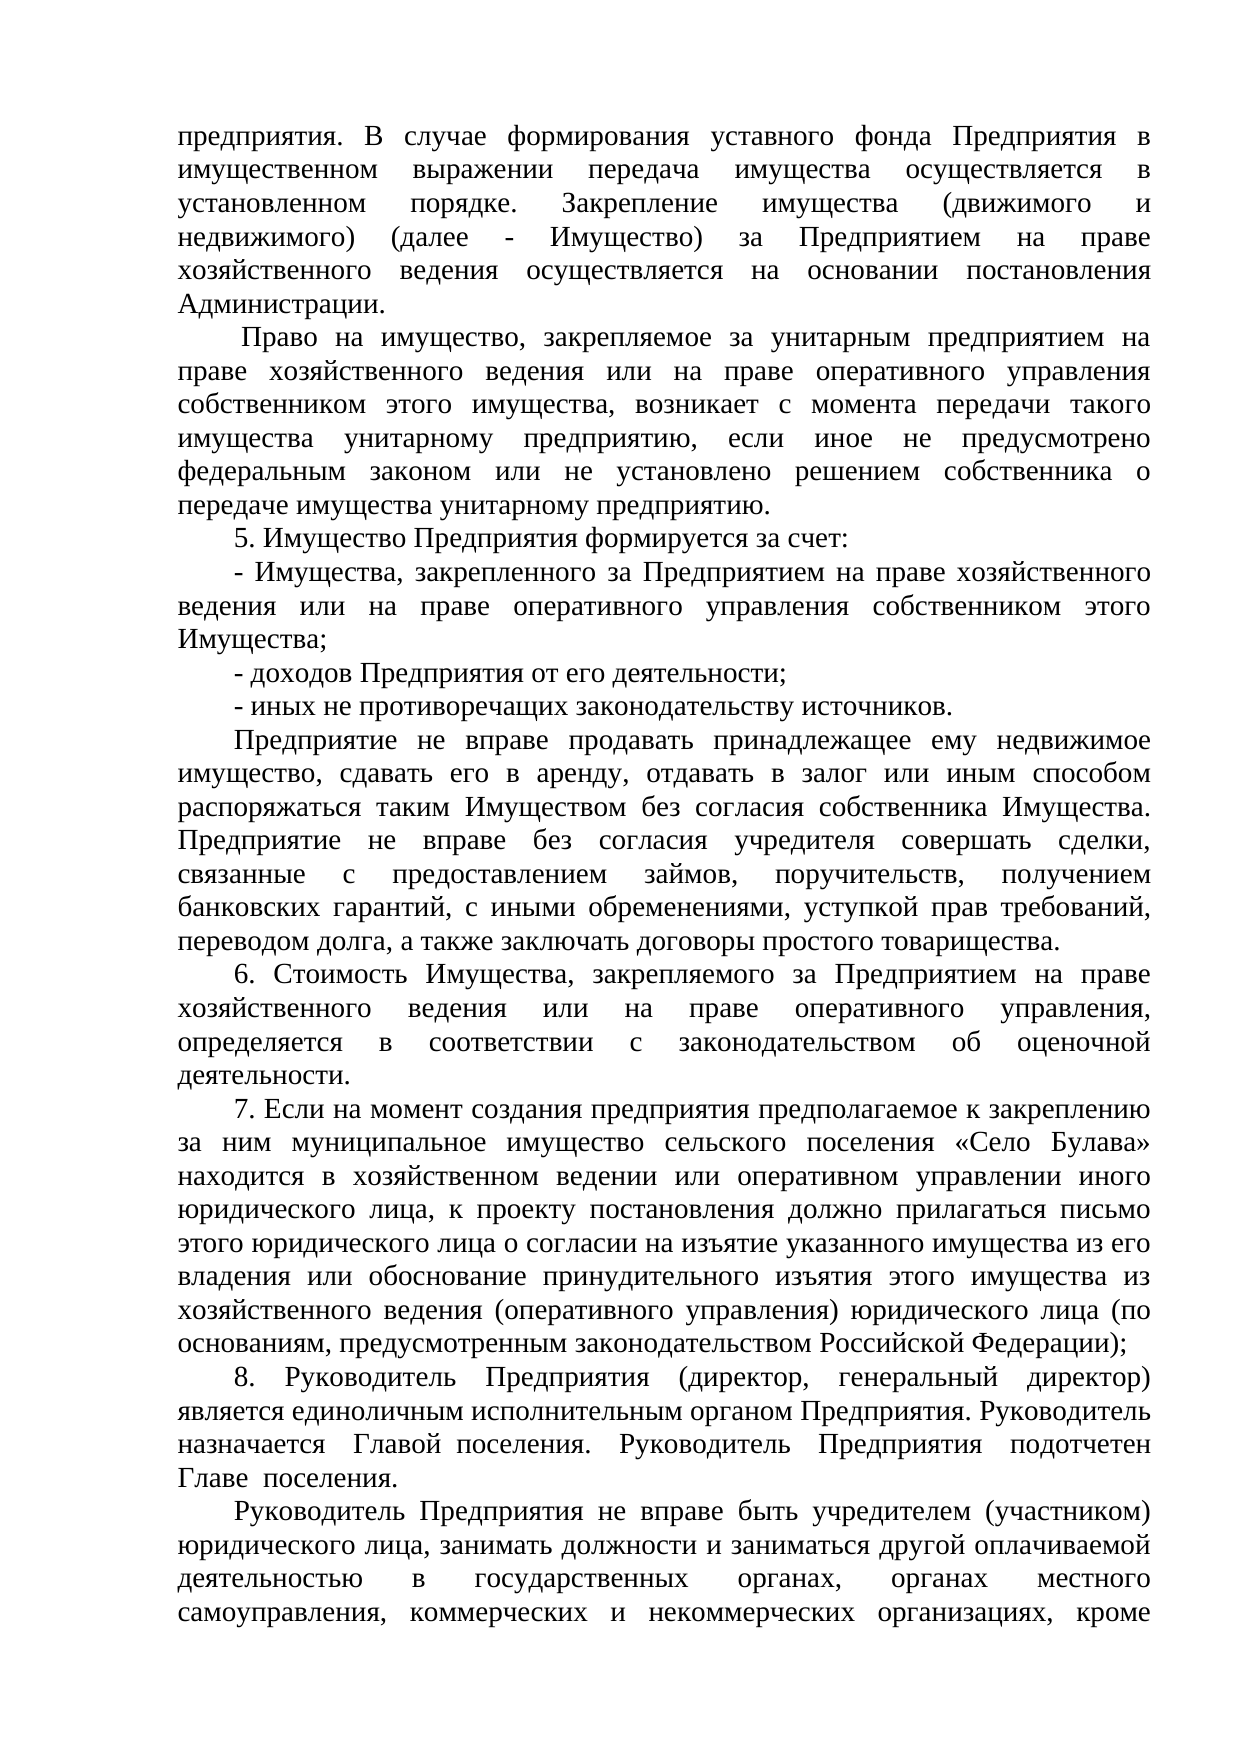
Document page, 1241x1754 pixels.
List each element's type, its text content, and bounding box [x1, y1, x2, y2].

text 7. Если на момент создания предприятия предполагаемое к закреплению за ним муниципальное имущество сельского поселения «Село Булава» находится в хозяйственном ведении или оперативном управлении иного юридического лица, к проекту постановления должно прилагаться письмо этого юридического лица о согласии на изъятие указанного имущества из его владения или обоснование принудительного изъятия этого имущества из хозяйственного ведения (оперативного управления) юридического лица (по основаниям, предусмотренным законодательством Российской Федерации); [177, 1091, 1152, 1359]
text 8. Руководитель Предприятия (директор, генеральный директор) является единоличным исполнительным органом Предприятия. Руководитель назначается Главой поселения. Руководитель Предприятия подотчетен Главе поселения. [177, 1359, 1152, 1493]
text 5. Имущество Предприятия формируется за счет: [177, 521, 1152, 554]
text 6. Стоимость Имущества, закрепляемого за Предприятием на праве хозяйственного ведения или на праве оперативного управления, определяется в соответствии с законодательством об оценочной деятельности. [177, 957, 1152, 1091]
text Право на имущество, закрепляемое за унитарным предприятием на праве хозяйственного ведения или на праве оперативного управления собственником этого имущества, возникает с момента передачи такого имущества унитарному предприятию, если иное не предусмотрено федеральным законом или не установлено решением собственника о передаче имущества унитарному предприятию. [177, 319, 1152, 521]
text Предприятие не вправе продавать принадлежащее ему недвижимое имущество, сдавать его в аренду, отдавать в залог или иным способом распоряжаться таким Имуществом без согласия собственника Имущества. Предприятие не вправе без согласия учредителя совершать сделки, связанные с предоставлением займов, поручительств, получением банковских гарантий, с иными обременениями, уступкой прав требований, переводом долга, а также заключать договоры простого товарищества. [177, 722, 1152, 957]
text - Имущества, закрепленного за Предприятием на праве хозяйственного ведения или на праве оперативного управления собственником этого Имущества; [177, 554, 1152, 655]
text - иных не противоречащих законодательству источников. [177, 688, 1152, 722]
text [177, 118, 1152, 319]
text - доходов Предприятия от его деятельности; [177, 655, 1152, 688]
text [177, 1493, 1152, 1627]
